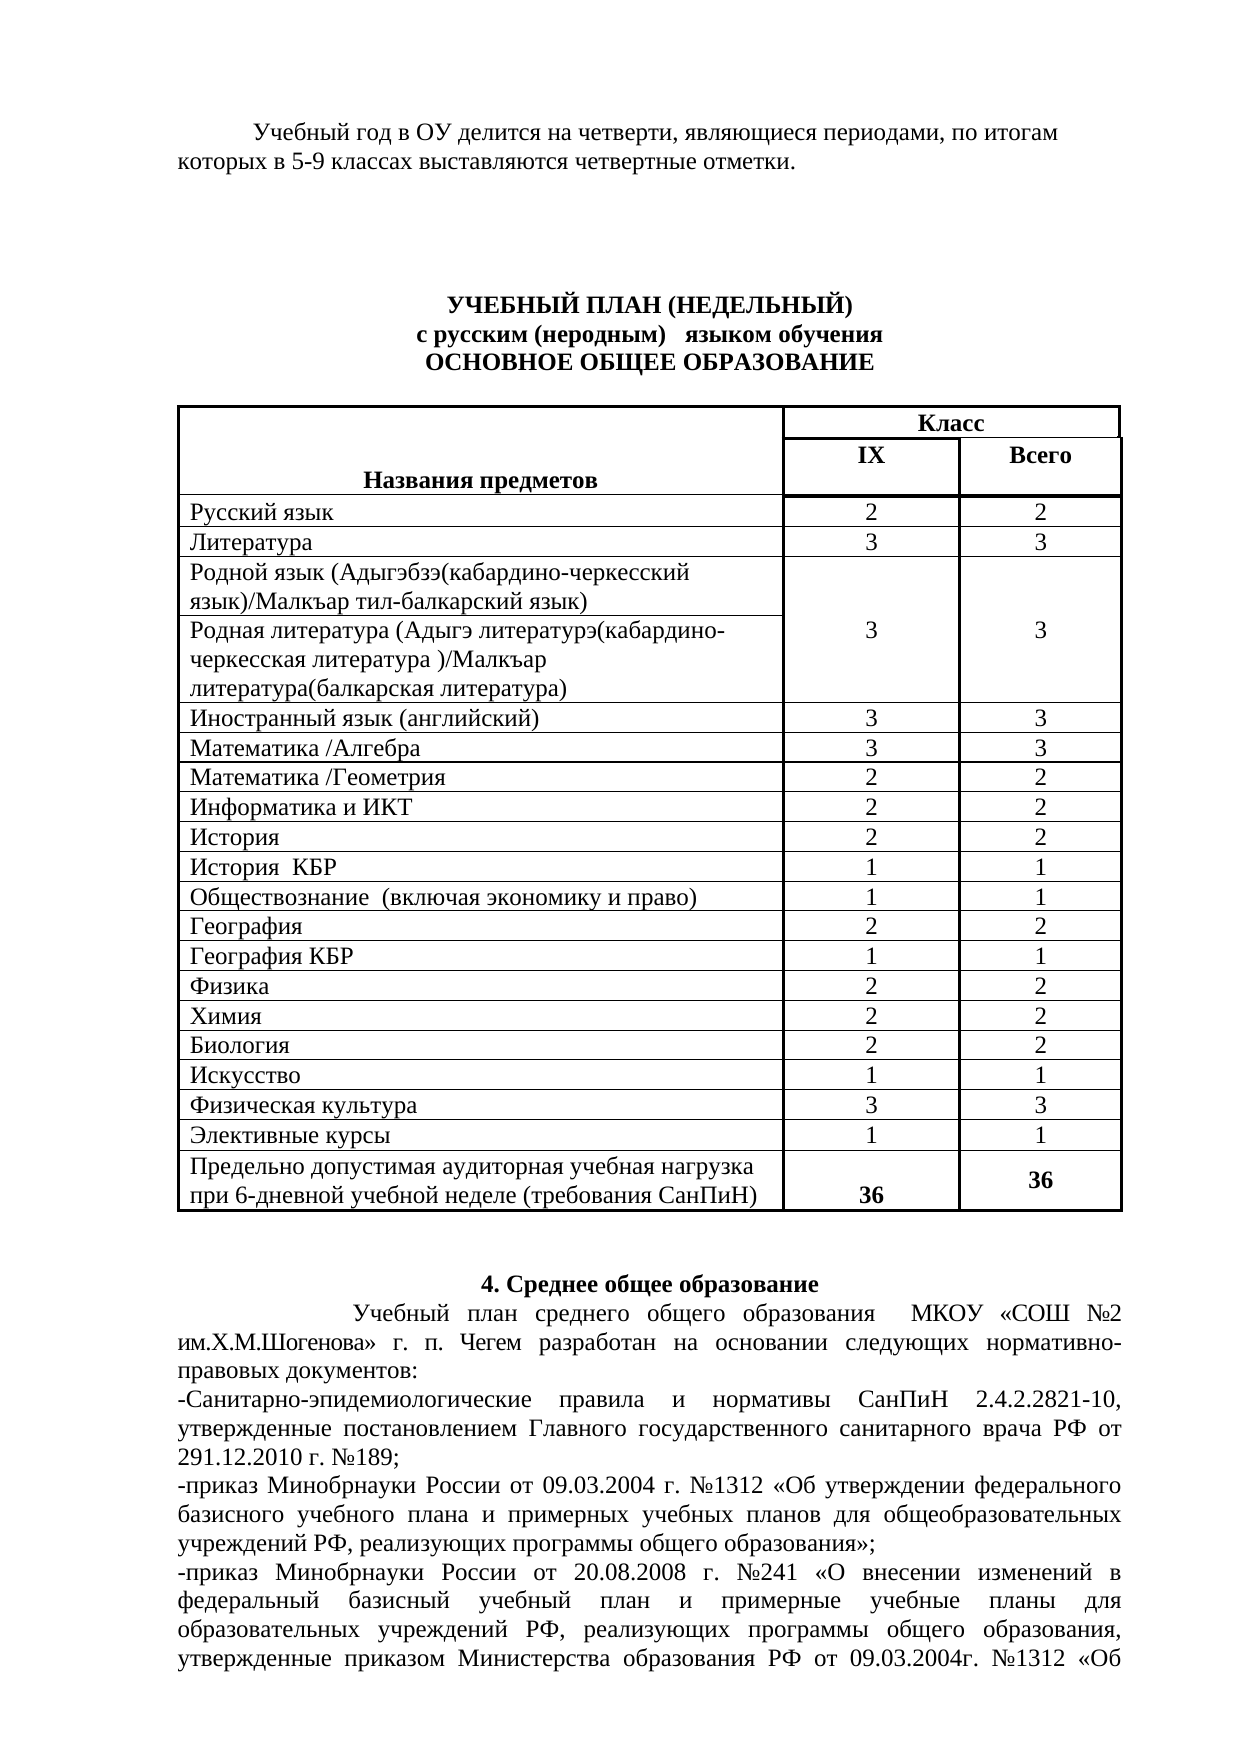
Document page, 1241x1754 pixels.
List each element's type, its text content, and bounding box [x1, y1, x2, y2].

text учебныЙ план (НЕДЕЛЬНЫЙ) [177, 290, 1122, 319]
table_cell Искусство [180, 1060, 782, 1089]
table_cell 3 [961, 703, 1120, 732]
table_cell Родной язык (Адыгэбзэ(кабардино-черкесский язык)/Малкъар тил-балкарский язык) [180, 557, 782, 614]
table_cell 2 [785, 1031, 958, 1059]
table_cell Родная литература (Адыгэ литературэ(кабардино-черкесская литература )/Малкъар литература(балкарская литература) [180, 616, 782, 702]
table_cell 3 [961, 733, 1120, 761]
table_cell 2 [785, 763, 958, 791]
table_cell IX [785, 440, 958, 494]
table_cell 1 [785, 1120, 958, 1150]
table_cell Математика /Геометрия [180, 763, 782, 791]
table_cell 2 [785, 498, 958, 526]
table_cell 3 [961, 1090, 1120, 1119]
table_cell Элективные курсы [180, 1120, 782, 1150]
table_cell 36 [785, 1151, 958, 1209]
table_cell 1 [785, 1060, 958, 1089]
table_cell 1 [961, 882, 1120, 910]
table_cell Биология [180, 1031, 782, 1059]
table_cell Литература [180, 527, 782, 556]
table_cell 3 [785, 527, 958, 556]
table_cell 1 [961, 941, 1120, 970]
table_cell География КБР [180, 941, 782, 970]
table_header Класс [785, 408, 1118, 437]
table_cell Обществознание (включая экономику и право) [180, 882, 782, 910]
table_cell 3 [785, 703, 958, 732]
table_cell Математика /Алгебра [180, 733, 782, 761]
table_cell 3 [785, 1090, 958, 1119]
table_cell Предельно допустимая аудиторная учебная нагрузка при 6-дневной учебной неделе (требования СанПиН) [180, 1151, 782, 1209]
table_cell Русский язык [180, 495, 782, 526]
table_cell 1 [961, 852, 1120, 881]
table_cell 1 [961, 1060, 1120, 1089]
table_cell 3 [785, 733, 958, 761]
table_cell 2 [785, 971, 958, 1000]
table_cell 2 [961, 971, 1120, 1000]
table_cell 36 [961, 1151, 1120, 1209]
table_cell 2 [961, 1031, 1120, 1059]
table_cell 1 [785, 882, 958, 910]
table_cell Иностранный язык (английский) [180, 703, 782, 732]
table_cell 1 [785, 941, 958, 970]
table_cell Информатика и ИКТ [180, 792, 782, 821]
table_cell Физическая культура [180, 1090, 782, 1119]
table_cell 2 [961, 911, 1120, 940]
table_cell Физика [180, 971, 782, 1000]
table_header Названия предметов [180, 408, 782, 494]
table_cell 2 [785, 822, 958, 851]
table_cell 1 [961, 1120, 1120, 1150]
table_cell 3 [961, 557, 1120, 702]
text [177, 1557, 1122, 1672]
table_cell География [180, 911, 782, 940]
table_cell 2 [961, 822, 1120, 851]
text -приказ Минобрнауки России от 09.03.2004 г. №1312 «Об утверждении федерального базисного учебного плана и примерных учебных планов для общеобразовательных учреждений РФ, реализующих программы общего образования»; [177, 1471, 1122, 1557]
table_cell 2 [785, 911, 958, 940]
table_cell 2 [961, 763, 1120, 791]
table_cell 2 [785, 792, 958, 821]
text с русским (неродным) языком обучения [177, 319, 1122, 347]
table_cell 2 [961, 1001, 1120, 1029]
table_cell 2 [961, 498, 1120, 526]
table_cell История КБР [180, 852, 782, 881]
table_cell 2 [961, 792, 1120, 821]
text -Санитарно-эпидемиологические правила и нормативы СанПиН 2.4.2.2821-10, утвержденные постановлением Главного государственного санитарного врача РФ от 291.12.2010 г. №189; [177, 1384, 1122, 1471]
table_cell Всего [961, 438, 1120, 494]
table_cell История [180, 822, 782, 851]
text основное общее образование [177, 347, 1122, 376]
table_cell 3 [961, 527, 1120, 556]
table_cell 1 [785, 852, 958, 881]
text Учебный план среднего общего образования МКОУ «СОШ №2 им.Х.М.Шогенова» г. п. Чегем разработан на основании следующих нормативно-правовых документов: [177, 1298, 1122, 1384]
table_cell Химия [180, 1001, 782, 1029]
table_cell 2 [785, 1001, 958, 1029]
table_cell 3 [785, 557, 958, 702]
title Учебный год в ОУ делится на четверти, являющиеся периодами, по итогам которых в 5-9 классах выставляются четвертные отметки. [177, 117, 1122, 175]
text 4. Среднее общее образование [177, 1269, 1122, 1298]
